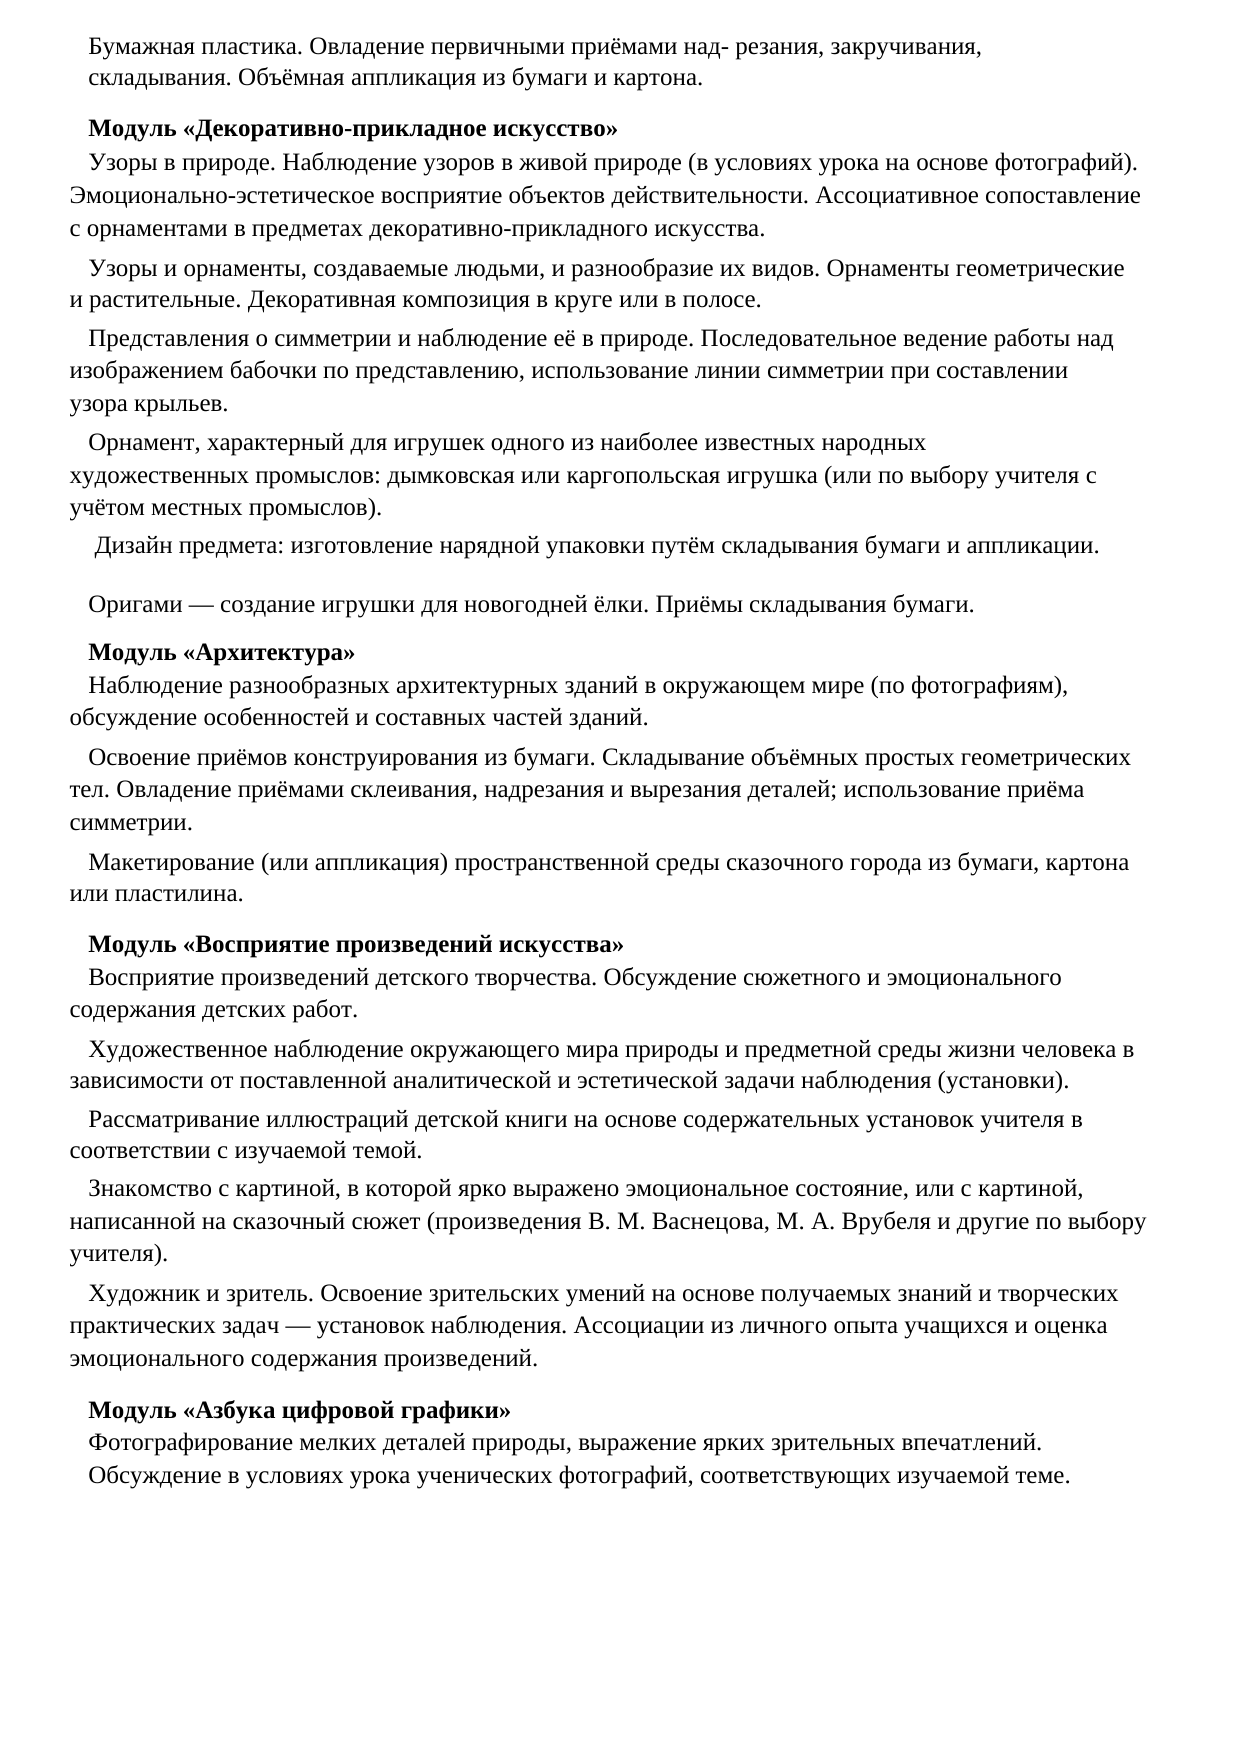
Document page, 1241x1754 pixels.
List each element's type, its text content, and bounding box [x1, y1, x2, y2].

text Модуль «Восприятие произведений искусства» Восприятие произведений детского творчества. Обсуждение сюжетного и эмоционального содержания детских работ. [69, 929, 1074, 1023]
text Модуль «Азбука цифровой графики» Фотографирование мелких деталей природы, выражение ярких зрительных впечатлений. Обсуждение в условиях урока ученических фотографий, соответствующих изучаемой теме. [88, 1395, 1074, 1488]
text Модуль «Декоративно-прикладное искусство» Узоры в природе. Наблюдение узоров в живой природе (в условиях урока на основе фотографий). Эмоционально-эстетическое восприятие объектов действительности. Ассоциативное сопоставление с орнаментами в предметах декоративно-прикладного искусства. [69, 113, 1149, 242]
text Рассматривание иллюстраций детской книги на основе содержательных установок учителя в соответствии с изучаемой темой. [69, 1104, 1089, 1164]
text Модуль «Архитектура» Наблюдение разнообразных архитектурных зданий в окружающем мире (по фотографиям), обсуждение особенностей и составных частей зданий. [69, 637, 1074, 731]
text Макетирование (или аппликация) пространственной среды сказочного города из бумаги, картона или пластилина. [69, 847, 1134, 907]
text Художник и зритель. Освоение зрительских умений на основе получаемых знаний и творческих практических задач — установок наблюдения. Ассоциации из личного опыта учащихся и оценка эмоционального содержания произведений. [69, 1278, 1119, 1372]
text Бумажная пластика. Овладение первичными приёмами над- резания, закручивания, складывания. Объёмная аппликация из бумаги и картона. [88, 31, 1119, 91]
text Представления о симметрии и наблюдение её в природе. Последовательное ведение работы над изображением бабочки по представлению, использование линии симметрии при составлении узора крыльев. [69, 323, 1119, 417]
text Узоры и орнаменты, создаваемые людьми, и разнообразие их видов. Орнаменты геометрические и растительные. Декоративная композиция в круге или в полосе. [69, 253, 1134, 313]
text Дизайн предмета: изготовление нарядной упаковки путём складывания бумаги и аппликации. [88, 532, 1149, 559]
text Знакомство с картиной, в которой ярко выражено эмоциональное состояние, или с картиной, написанной на сказочный сюжет (произведения В. М. Васнецова, М. А. Врубеля и другие по выбору учителя). [69, 1173, 1149, 1267]
text Художественное наблюдение окружающего мира природы и предметной среды жизни человека в зависимости от поставленной аналитической и эстетической задачи наблюдения (установки). [69, 1034, 1149, 1094]
text Орнамент, характерный для игрушек одного из наиболее известных народных художественных промыслов: дымковская или каргопольская игрушка (или по выбору учителя с учётом местных промыслов). [69, 427, 1104, 521]
text Оригами — создание игрушки для новогодней ёлки. Приёмы складывания бумаги. [88, 590, 1149, 618]
text Освоение приёмов конструирования из бумаги. Складывание объёмных простых геометрических тел. Овладение приёмами склеивания, надрезания и вырезания деталей; использование приёма симметрии. [69, 742, 1134, 836]
